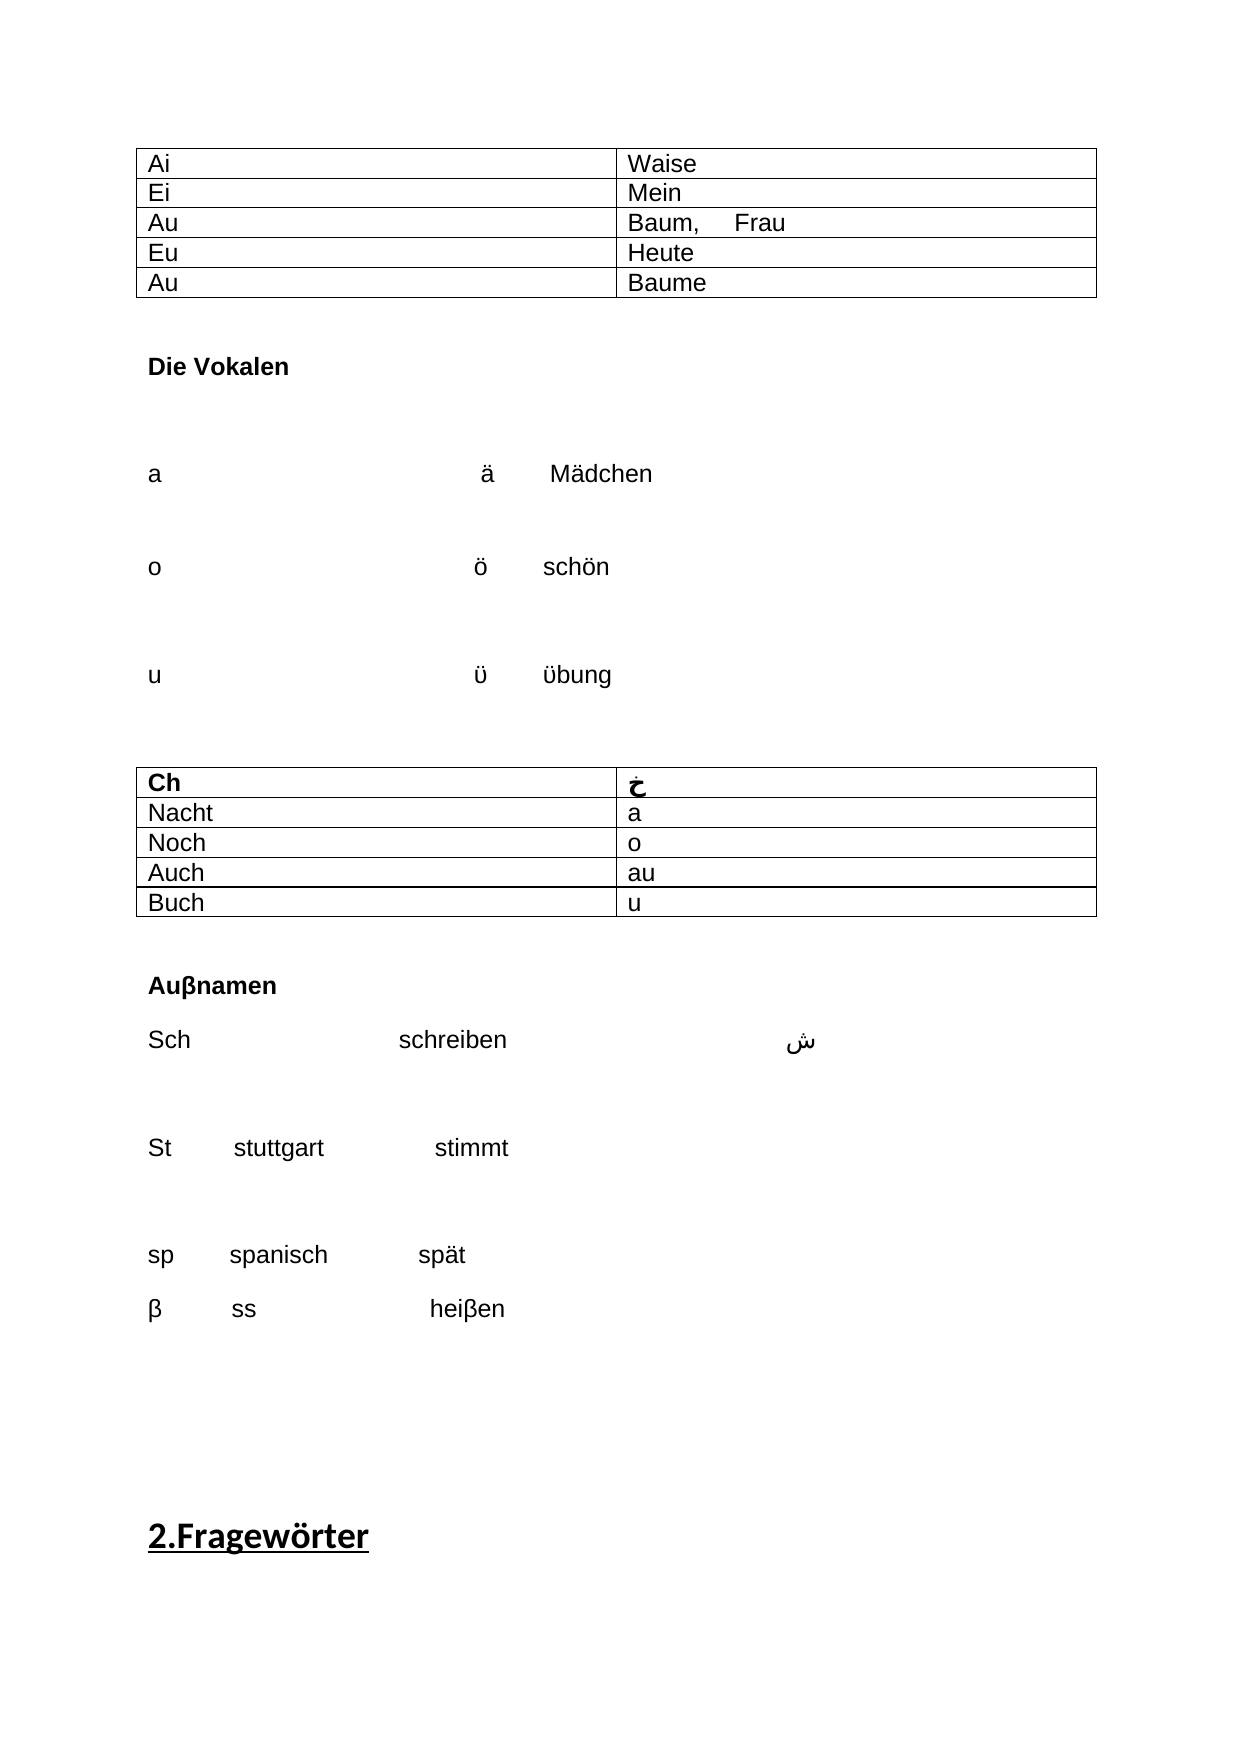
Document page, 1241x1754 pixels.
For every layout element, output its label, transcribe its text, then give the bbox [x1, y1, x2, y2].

text Sch schreiben ش [148, 1025, 1093, 1054]
table_cell Baume [617, 268, 1096, 297]
table_cell o [617, 828, 1096, 857]
table_cell Baum, Frau [617, 208, 1096, 237]
table_cell Eu [137, 238, 616, 267]
table_cell Heute [617, 238, 1096, 267]
table_cell u [617, 888, 1096, 916]
table_cell a [617, 798, 1096, 827]
text a ä Mädchen [148, 459, 1093, 488]
table_header Ch [137, 768, 616, 797]
text St stuttgart stimmt [148, 1133, 1093, 1161]
text o ö schön [148, 552, 1093, 581]
text u ϋ ϋbung [148, 659, 1093, 688]
table_cell Au [137, 268, 616, 297]
table_cell Ei [137, 179, 616, 207]
text β ss heiβen [148, 1294, 1093, 1323]
table_cell au [617, 858, 1096, 886]
table_cell Nacht [137, 798, 616, 827]
table_cell Noch [137, 828, 616, 857]
table_cell Buch [137, 888, 616, 916]
text sp spanisch spät [148, 1240, 1093, 1269]
table_cell Au [137, 208, 616, 237]
table_header خ [617, 768, 1096, 797]
table_cell Auch [137, 858, 616, 886]
table_header Waise [617, 149, 1096, 177]
table_header Ai [137, 149, 616, 177]
text Die Vokalen [148, 351, 1093, 380]
text 2.Fragewörter [148, 1512, 1093, 1557]
table_cell Mein [617, 179, 1096, 207]
text Auβnamen [148, 971, 1093, 1000]
